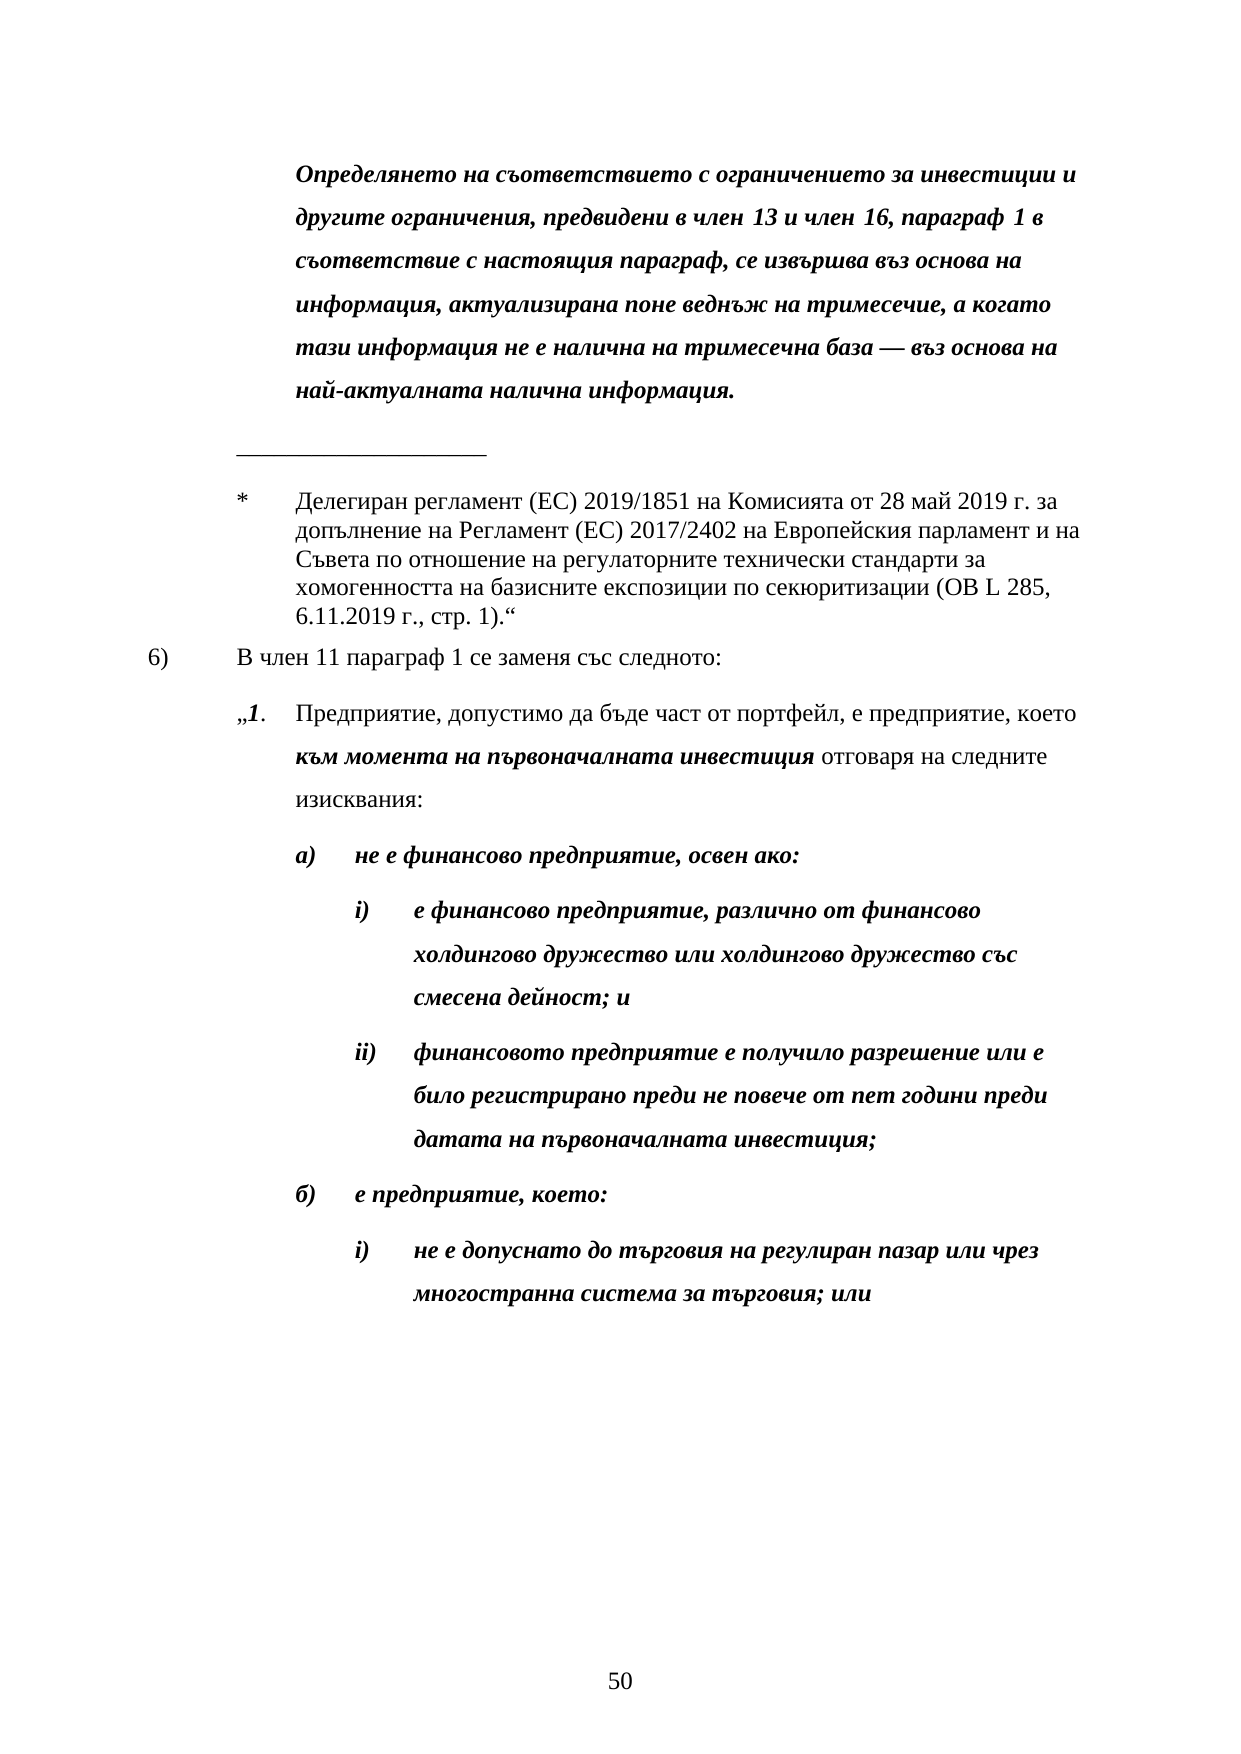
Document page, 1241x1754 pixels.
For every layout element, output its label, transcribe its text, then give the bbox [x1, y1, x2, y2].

text а) не е финансово предприятие, освен ако: [295, 840, 1092, 869]
text 6) В член 11 параграф 1 се заменя със следното: [148, 642, 1092, 671]
text „1. Предприятие, допустимо да бъде част от портфейл, е предприятие, което към момента на първоначалната инвестиция отговаря на следните изисквания: [236, 698, 1092, 813]
text i) е финансово предприятие, различно от финансово холдингово дружество или холдингово дружество със смесена дейност; и [354, 896, 1092, 1011]
text ____________________ [236, 431, 1092, 459]
text * Делегиран регламент (ЕС) 2019/1851 на Комисията от 28 май 2019 г. за допълнение на Регламент (ЕС) 2017/2402 на Европейския парламент и на Съвета по отношение на регулаторните технически стандарти за хомогенността на базисните експозиции по секюритизации (OВ L 285, 6.11.2019 г., стр. 1).“ [236, 486, 1092, 630]
text Определянето на съответствието с ограничението за инвестиции и другите ограничения, предвидени в член 13 и член 16, параграф 1 в съответствие с настоящия параграф, се извършва въз основа на информация, актуализирана поне веднъж на тримесечие, а когато тази информация не е налична на тримесечна база — въз основа на най-актуалната налична информация. [295, 159, 1092, 404]
text i) не е допуснато до търговия на регулиран пазар или чрез многостранна система за търговия; или [354, 1235, 1092, 1307]
text б) е предприятие, което: [295, 1179, 1092, 1208]
text ii) финансовото предприятие е получило разрешение или е било регистрирано преди не повече от пет години преди датата на първоначалната инвестиция; [354, 1037, 1092, 1152]
